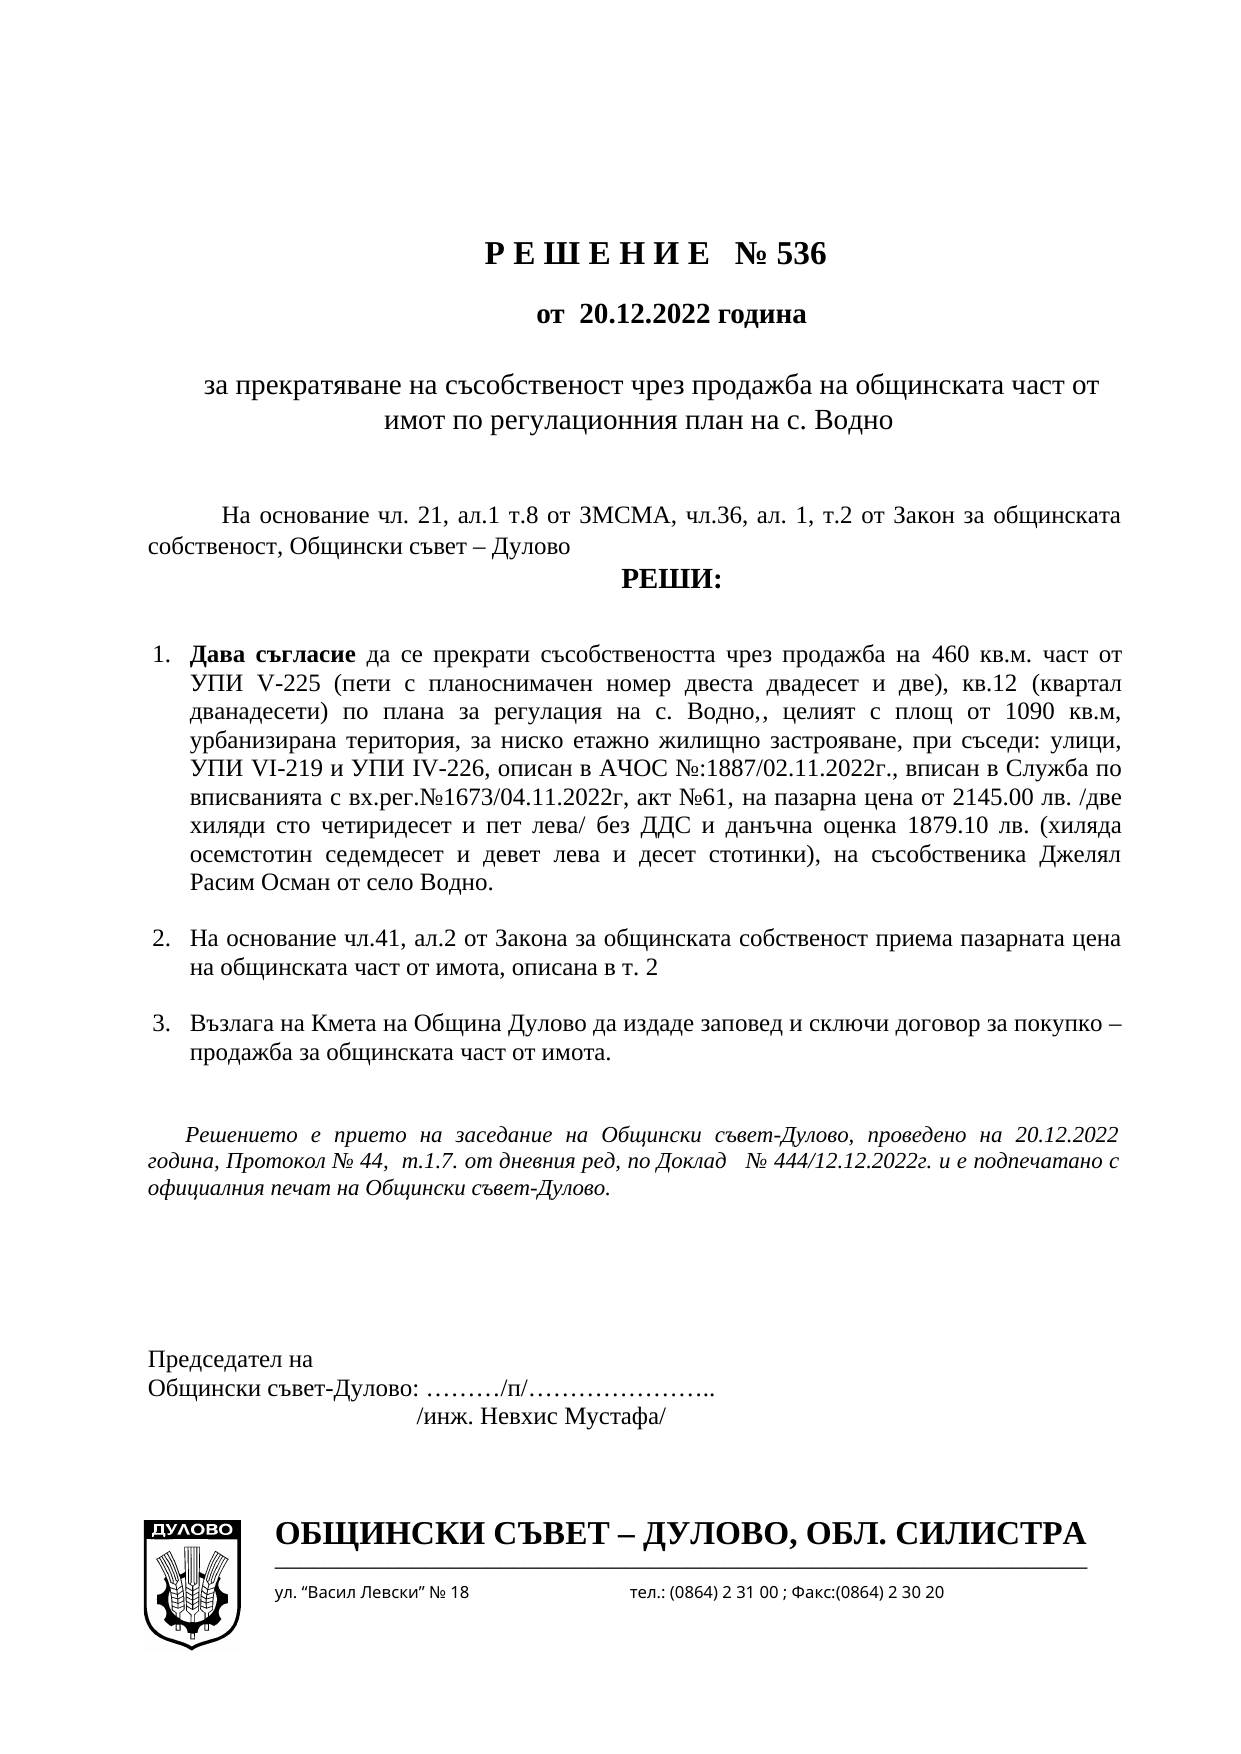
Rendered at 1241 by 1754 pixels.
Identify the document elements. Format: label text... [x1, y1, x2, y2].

text от 20.12.2022 година [148, 296, 1122, 330]
text Р Е Ш Е Н И Е № 536 [443, 233, 1122, 271]
text Общински съвет-Дулово: ………/п/………………….. [148, 1373, 1122, 1401]
list Възлага на Кмета на Община Дулово да издаде заповед и сключи договор за покупко – продажба за общинската част от имота. [152, 1008, 1122, 1066]
text Решението е прието на заседание на Общински съвет-Дулово, проведено на 20.12.2022 година, Протокол № 44, т.1.7. от дневния ред, по Доклад № 444/12.12.2022г. и е подпечатано с официалния печат на Общински съвет-Дулово. [148, 1121, 1122, 1200]
text Председател на [148, 1344, 1122, 1373]
list Дава съгласие да се прекрати съсобствеността чрез продажба на 460 кв.м. част от УПИ V-225 (пети с планоснимачен номер двеста двадесет и две), кв.12 (квартал дванадесети) по плана за регулация на с. Водно,, целият с площ от 1090 кв.м, урбанизирана територия, за ниско етажно жилищно застрояване, при съседи: улици, УПИ VI-219 и УПИ IV-226, описан в АЧОС №:1887/02.11.2022г., вписан в Служба по вписванията с вх.рег.№1673/04.11.2022г, акт №61, на пазарна цена от 2145.00 лв. /две хиляди сто четиридесет и пет лева/ без ДДС и данъчна оценка 1879.10 лв. (хиляда осемстотин седемдесет и девет лева и десет стотинки), на съсобственика Джелял Расим Осман от село Водно. [152, 639, 1122, 896]
list На основание чл.41, ал.2 от Закона за общинската собственост приема пазарната цена на общинската част от имота, описана в т. 2 [152, 924, 1122, 981]
text На основание чл. 21, ал.1 т.8 от ЗМСМА, чл.36, ал. 1, т.2 от Закон за общинската собственост, Общински съвет – Дулово [148, 500, 1122, 559]
text РЕШИ: [148, 561, 1122, 595]
text ––––––––––––––––––––––––––––––––––––––––––––––––––––––––––––––––– [241, 1551, 1122, 1580]
text за прекратяване на съсобственост чрез продажба на общинската част от имот по регулационния план на с. Водно [204, 367, 1114, 436]
text /инж. Невхис Мустафа/ [223, 1401, 1122, 1430]
text ул. “Васил Левски” № 18 тел.: (0864) 2 31 00 ; Факс:(0864) 2 30 20 [241, 1580, 1122, 1603]
text ОБЩИНСКИ СЪВЕТ – ДУЛОВО, ОБЛ. СИЛИСТРА [148, 1513, 1122, 1551]
